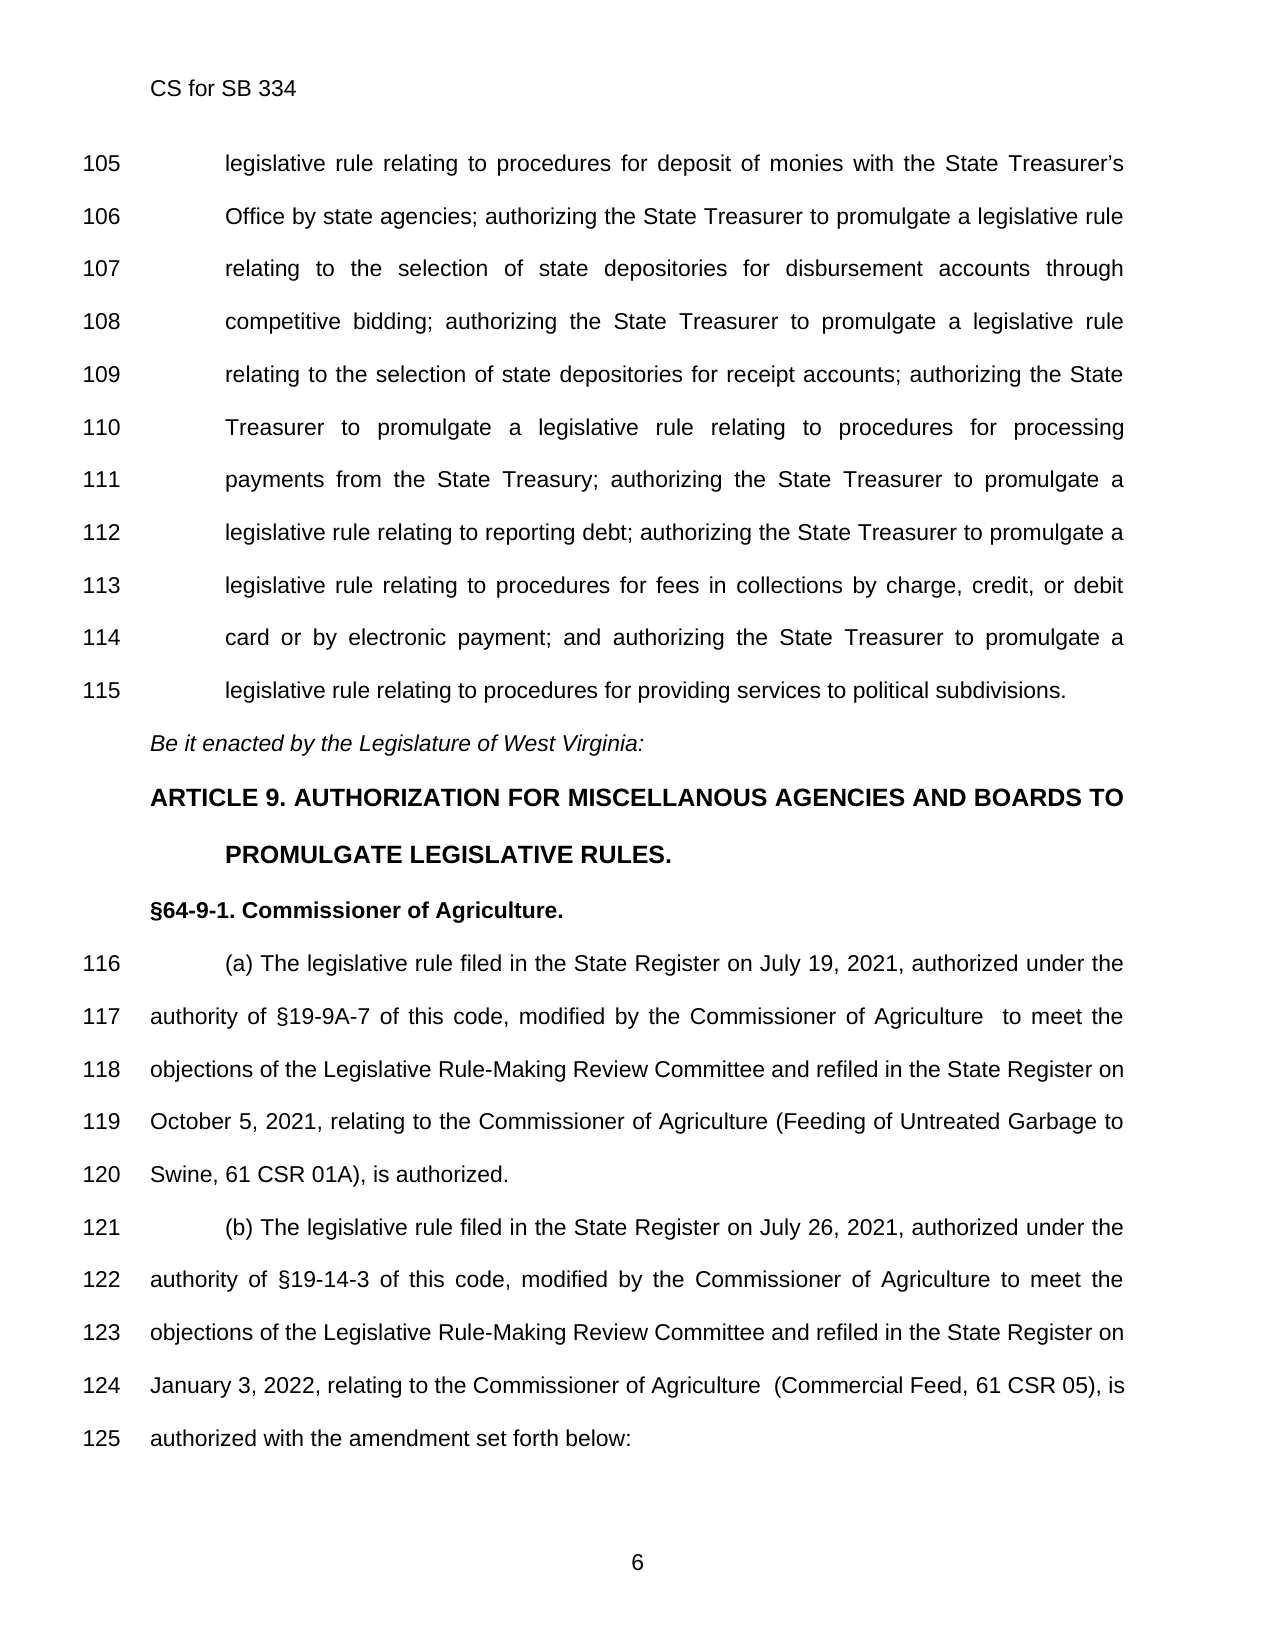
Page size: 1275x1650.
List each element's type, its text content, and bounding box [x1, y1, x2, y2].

text (b) The legislative rule filed in the State Register on July 26, 2021, authorized under the authority of §19-14-3 of this code, modified by the Commissioner of Agriculture to meet the objections of the Legislative Rule-Making Review Committee and refiled in the State Register on January 3, 2022, relating to the Commissioner of Agriculture (Commercial Feed, 61 CSR 05), is authorized with the amendment set forth below: [150, 1214, 1125, 1451]
subtitle §64-9-1. Commissioner of Agriculture. [150, 897, 1125, 924]
text Be it enacted by the Legislature of West Virginia: [150, 730, 1125, 756]
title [150, 150, 1125, 703]
subtitle ARTICLE 9. Authorization for miscellanous agencies and boards to promulgate legislative rules. [150, 782, 1125, 869]
text (a) The legislative rule filed in the State Register on July 19, 2021, authorized under the authority of §19-9A-7 of this code, modified by the Commissioner of Agriculture to meet the objections of the Legislative Rule-Making Review Committee and refiled in the State Register on October 5, 2021, relating to the Commissioner of Agriculture (Feeding of Untreated Garbage to Swine, 61 CSR 01A), is authorized. [150, 950, 1125, 1187]
